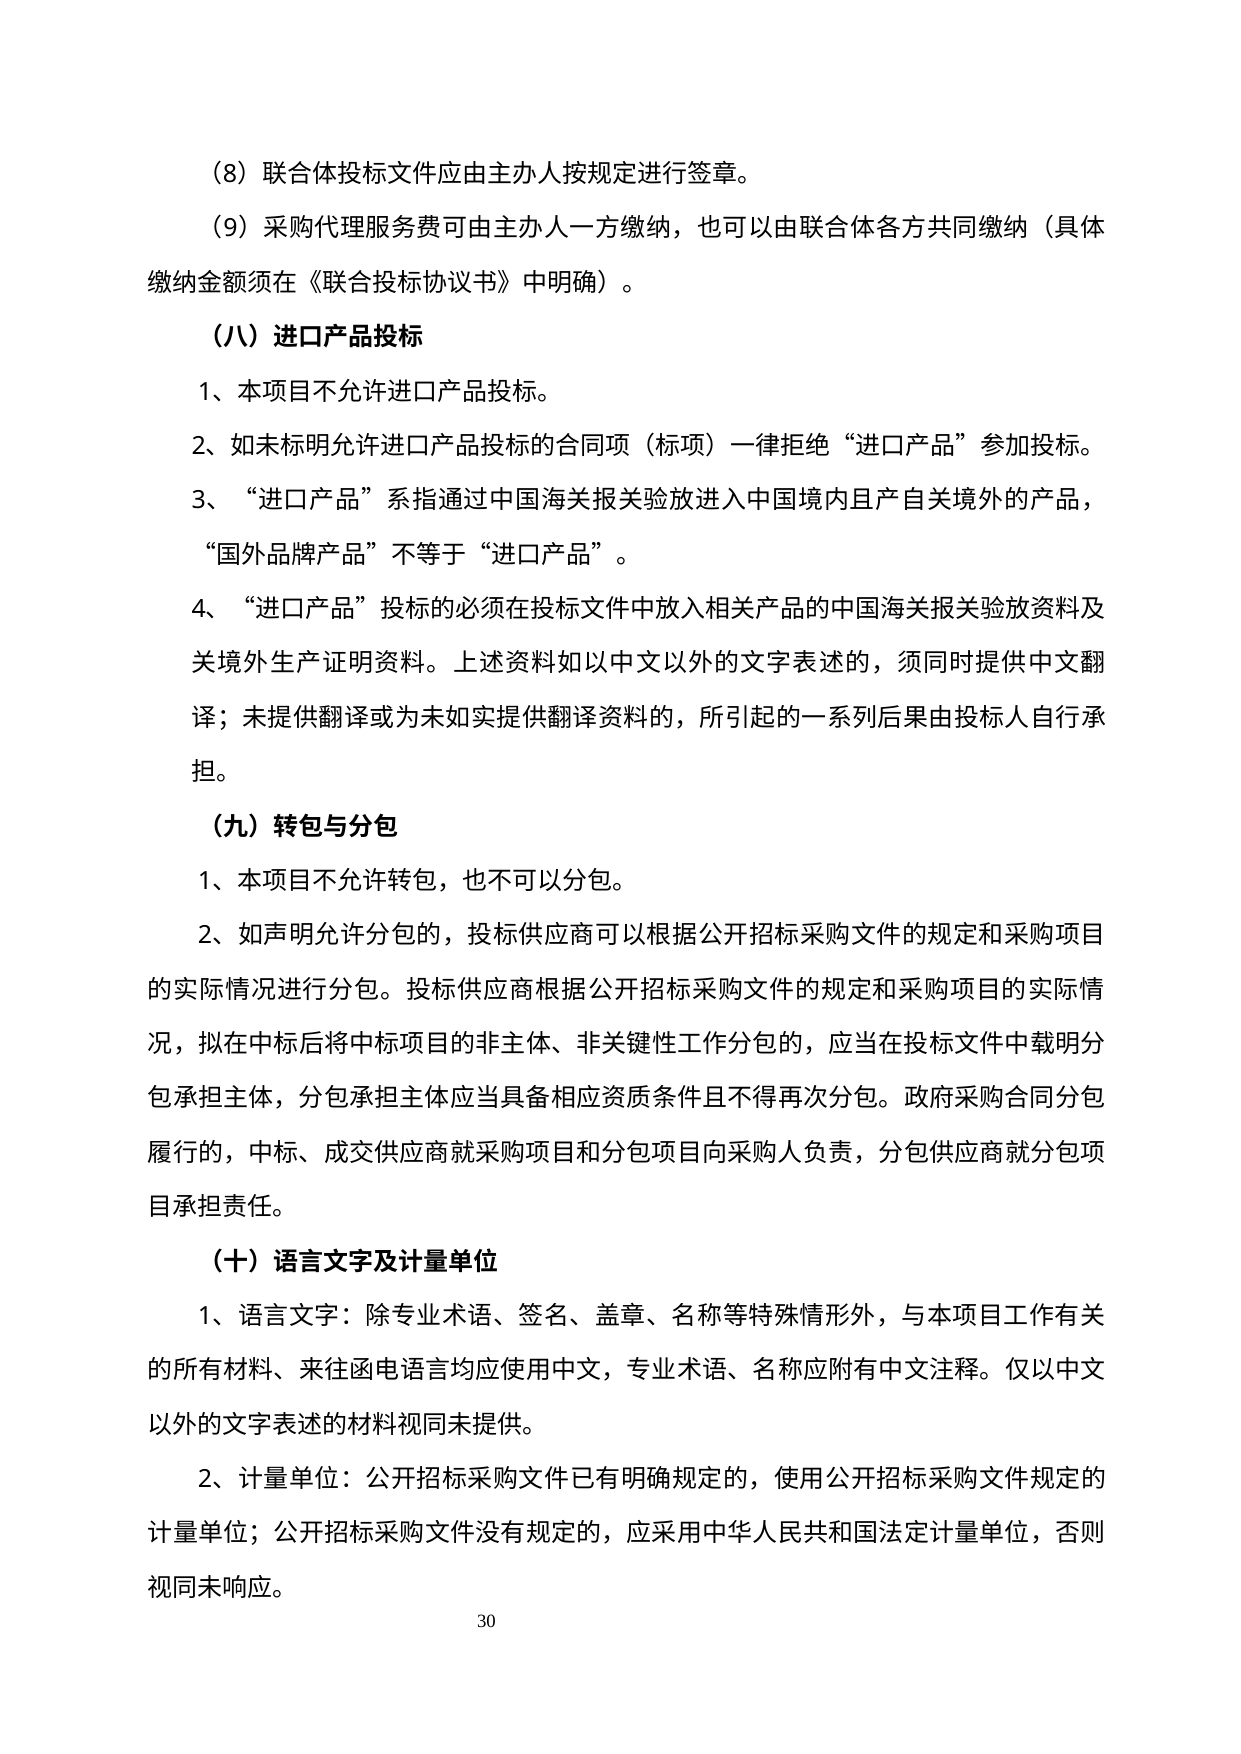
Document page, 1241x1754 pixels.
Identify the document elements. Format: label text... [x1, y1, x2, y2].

text 3、“进口产品”系指通过中国海关报关验放进入中国境内且产自关境外的产品，“国外品牌产品”不等于“进口产品”。 [191, 480, 1106, 570]
text 1、本项目不允许进口产品投标。 [148, 371, 1106, 407]
text （9）采购代理服务费可由主办人一方缴纳，也可以由联合体各方共同缴纳（具体缴纳金额须在《联合投标协议书》中明确）。 [148, 208, 1106, 298]
text 2、如未标明允许进口产品投标的合同项（标项）一律拒绝“进口产品”参加投标。 [191, 425, 1106, 462]
text （十）语言文字及计量单位 [148, 1241, 1106, 1277]
text （八）进口产品投标 [148, 317, 1106, 353]
text 2、计量单位：公开招标采购文件已有明确规定的，使用公开招标采购文件规定的计量单位；公开招标采购文件没有规定的，应采用中华人民共和国法定计量单位，否则视同未响应。 [148, 1458, 1106, 1603]
text 1、本项目不允许转包，也不可以分包。 [148, 860, 1106, 897]
text 2、如声明允许分包的，投标供应商可以根据公开招标采购文件的规定和采购项目的实际情况进行分包。投标供应商根据公开招标采购文件的规定和采购项目的实际情况，拟在中标后将中标项目的非主体、非关键性工作分包的，应当在投标文件中载明分包承担主体，分包承担主体应当具备相应资质条件且不得再次分包。政府采购合同分包履行的，中标、成交供应商就采购项目和分包项目向采购人负责，分包供应商就分包项目承担责任。 [148, 915, 1106, 1223]
text （九）转包与分包 [148, 806, 1106, 842]
text 1、语言文字：除专业术语、签名、盖章、名称等特殊情形外，与本项目工作有关的所有材料、来往函电语言均应使用中文，专业术语、名称应附有中文注释。仅以中文以外的文字表述的材料视同未提供。 [148, 1295, 1106, 1440]
text 4、“进口产品”投标的必须在投标文件中放入相关产品的中国海关报关验放资料及关境外生产证明资料。上述资料如以中文以外的文字表述的，须同时提供中文翻译；未提供翻译或为未如实提供翻译资料的，所引起的一系列后果由投标人自行承担。 [191, 588, 1106, 788]
text （8）联合体投标文件应由主办人按规定进行签章。 [148, 153, 1106, 190]
